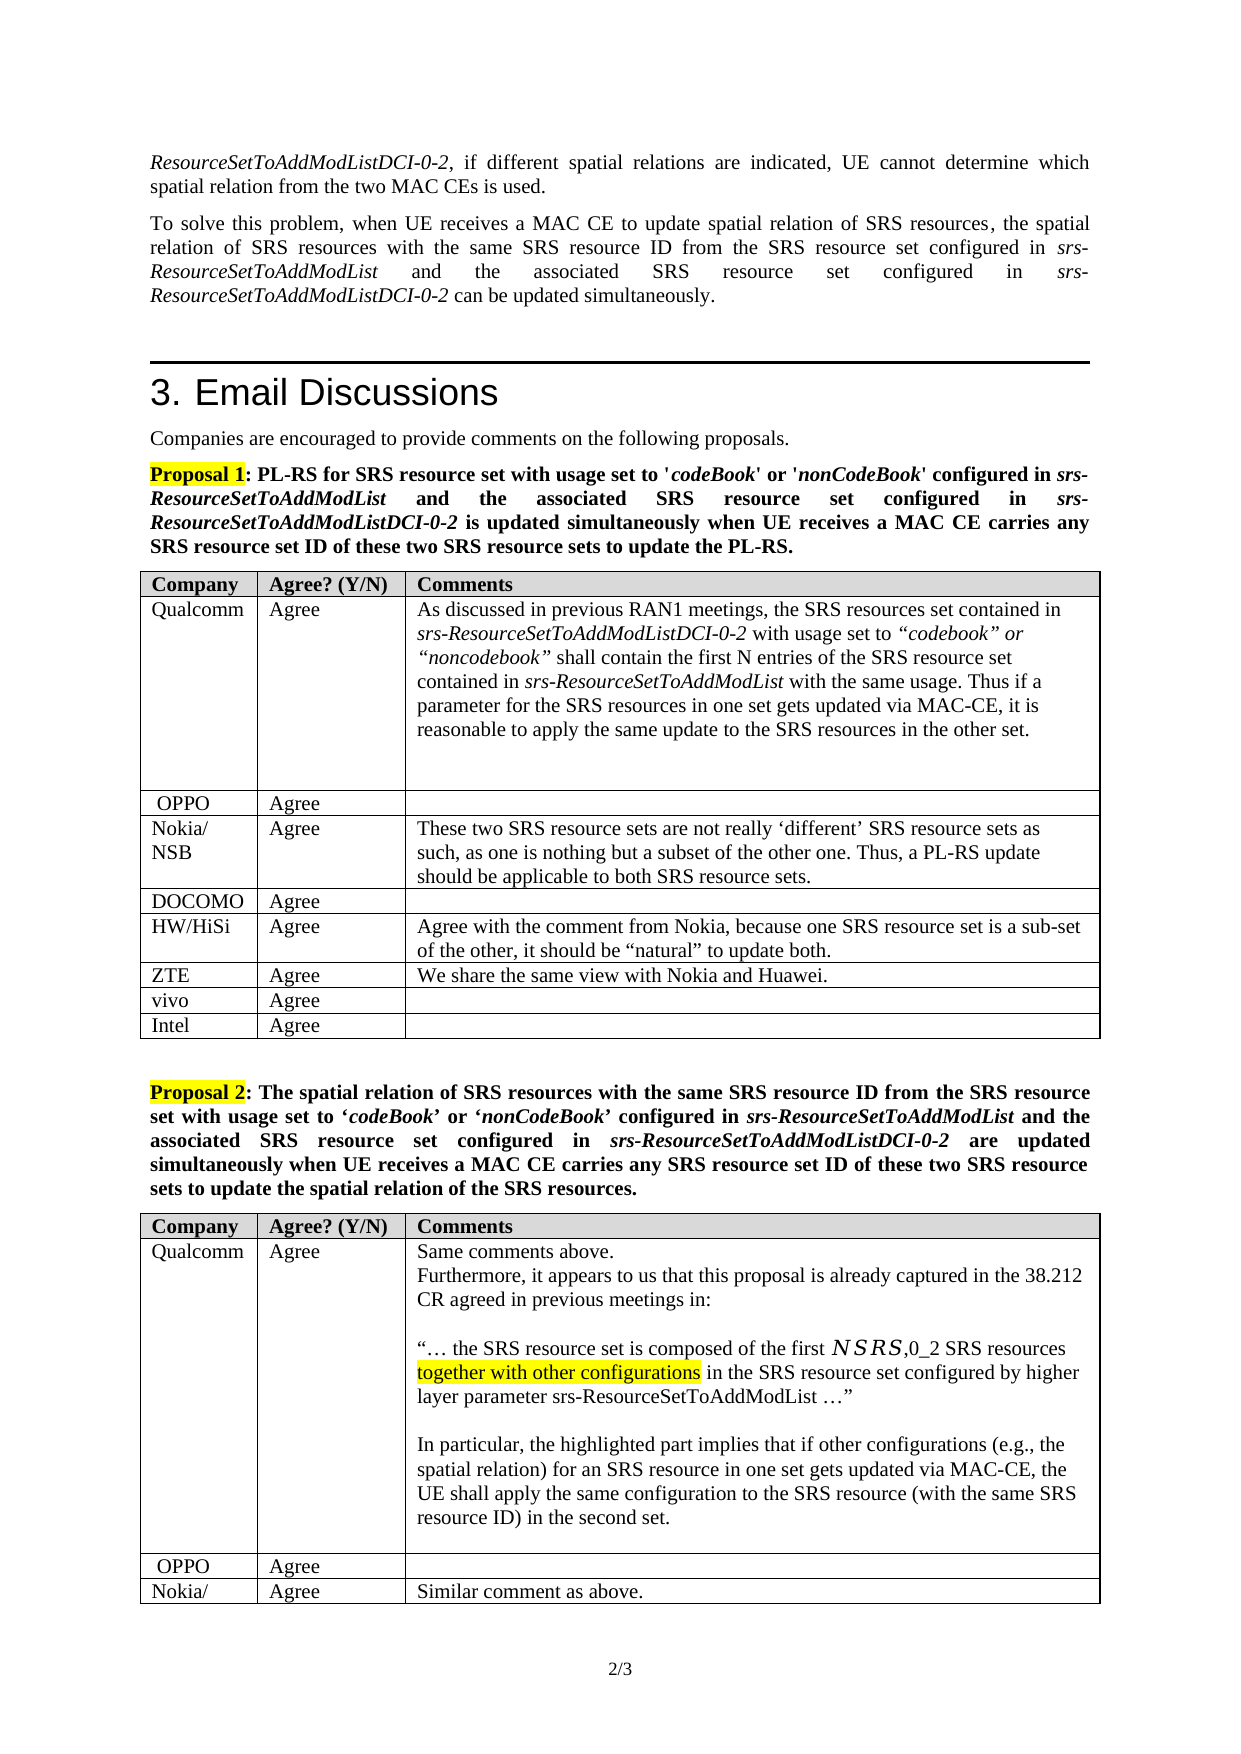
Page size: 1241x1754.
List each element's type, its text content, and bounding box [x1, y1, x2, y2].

table_cell Agree [258, 597, 405, 789]
table_cell Agree with the comment from Nokia, because one SRS resource set is a sub-set of the other, it should be “natural” to update both. [406, 914, 1099, 962]
text To solve this problem, when UE receives a MAC CE to update spatial relation of SRS resources, the spatial relation of SRS resources with the same SRS resource ID from the SRS resource set configured in srs-ResourceSetToAddModList and the associated SRS resource set configured in srs-ResourceSetToAddModListDCI-0-2 can be updated simultaneously. [150, 211, 1090, 307]
table_cell vivo [141, 988, 257, 1012]
table_cell These two SRS resource sets are not really ‘different’ SRS resource sets as such, as one is nothing but a subset of the other one. Thus, a PL-RS update should be applicable to both SRS resource sets. [406, 816, 1099, 888]
table_cell Agree [258, 1239, 405, 1553]
title Email Discussions [150, 364, 1090, 413]
table_cell Agree [258, 791, 405, 815]
table_header Company [141, 572, 257, 596]
table_cell [406, 1554, 1099, 1578]
table_cell Qualcomm [141, 597, 257, 789]
table_cell We share the same view with Nokia and Huawei. [406, 963, 1099, 987]
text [150, 150, 1090, 198]
table_cell OPPO [141, 1554, 257, 1578]
table_header Company [141, 1214, 257, 1238]
table_header Comments [406, 1214, 1099, 1238]
table_cell Nokia/NSB [141, 816, 257, 888]
table_cell Nokia/NSB [141, 1579, 257, 1603]
table_cell Agree [258, 1579, 405, 1603]
table_cell Agree [258, 963, 405, 987]
table_cell DOCOMO [141, 889, 257, 913]
table_cell [406, 988, 1099, 1012]
table_cell OPPO [141, 791, 257, 815]
table_cell ZTE [141, 963, 257, 987]
table_header Agree? (Y/N) [258, 572, 405, 596]
table_cell [406, 889, 1099, 913]
table_cell HW/HiSi [141, 914, 257, 962]
table_cell Agree [258, 1014, 405, 1037]
list Companies are encouraged to provide comments on the following proposals. [150, 426, 1090, 450]
table_cell Agree [258, 914, 405, 962]
table_cell Same comments above. Furthermore, it appears to us that this proposal is already captured in the 38.212 CR agreed in previous meetings in: “… the SRS resource set is composed of the first 𝑁𝑆𝑅𝑆,0_2 SRS resources together with other configurations in the SRS resource set configured by higher layer parameter srs-ResourceSetToAddModList …” In particular, the highlighted part implies that if other configurations (e.g., the spatial relation) for an SRS resource in one set gets updated via MAC-CE, the UE shall apply the same configuration to the SRS resource (with the same SRS resource ID) in the second set. [406, 1239, 1099, 1553]
table_header Agree? (Y/N) [258, 1214, 405, 1238]
table_cell Agree [258, 816, 405, 888]
table_header Comments [406, 572, 1099, 596]
table_cell [406, 791, 1099, 815]
list Proposal 1: PL-RS for SRS resource set with usage set to 'codeBook' or 'nonCodeBook' configured in srs-ResourceSetToAddModList and the associated SRS resource set configured in srs-ResourceSetToAddModListDCI-0-2 is updated simultaneously when UE receives a MAC CE carries any SRS resource set ID of these two SRS resource sets to update the PL-RS. [150, 462, 1090, 558]
table_cell Intel [141, 1014, 257, 1037]
table_cell Agree [258, 988, 405, 1012]
table_cell Agree [258, 889, 405, 913]
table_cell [406, 1579, 1099, 1603]
table_cell [406, 1014, 1099, 1037]
table_cell Qualcomm [141, 1239, 257, 1553]
list Proposal 2: The spatial relation of SRS resources with the same SRS resource ID from the SRS resource set with usage set to ‘codeBook’ or ‘nonCodeBook’ configured in srs-ResourceSetToAddModList and the associated SRS resource set configured in srs-ResourceSetToAddModListDCI-0-2 are updated simultaneously when UE receives a MAC CE carries any SRS resource set ID of these two SRS resource sets to update the spatial relation of the SRS resources. [150, 1080, 1090, 1200]
table_cell Agree [258, 1554, 405, 1578]
table_cell As discussed in previous RAN1 meetings, the SRS resources set contained in srs-ResourceSetToAddModListDCI-0-2 with usage set to “codebook” or “noncodebook” shall contain the first N entries of the SRS resource set contained in srs-ResourceSetToAddModList with the same usage. Thus if a parameter for the SRS resources in one set gets updated via MAC-CE, it is reasonable to apply the same update to the SRS resources in the other set. [406, 597, 1099, 789]
